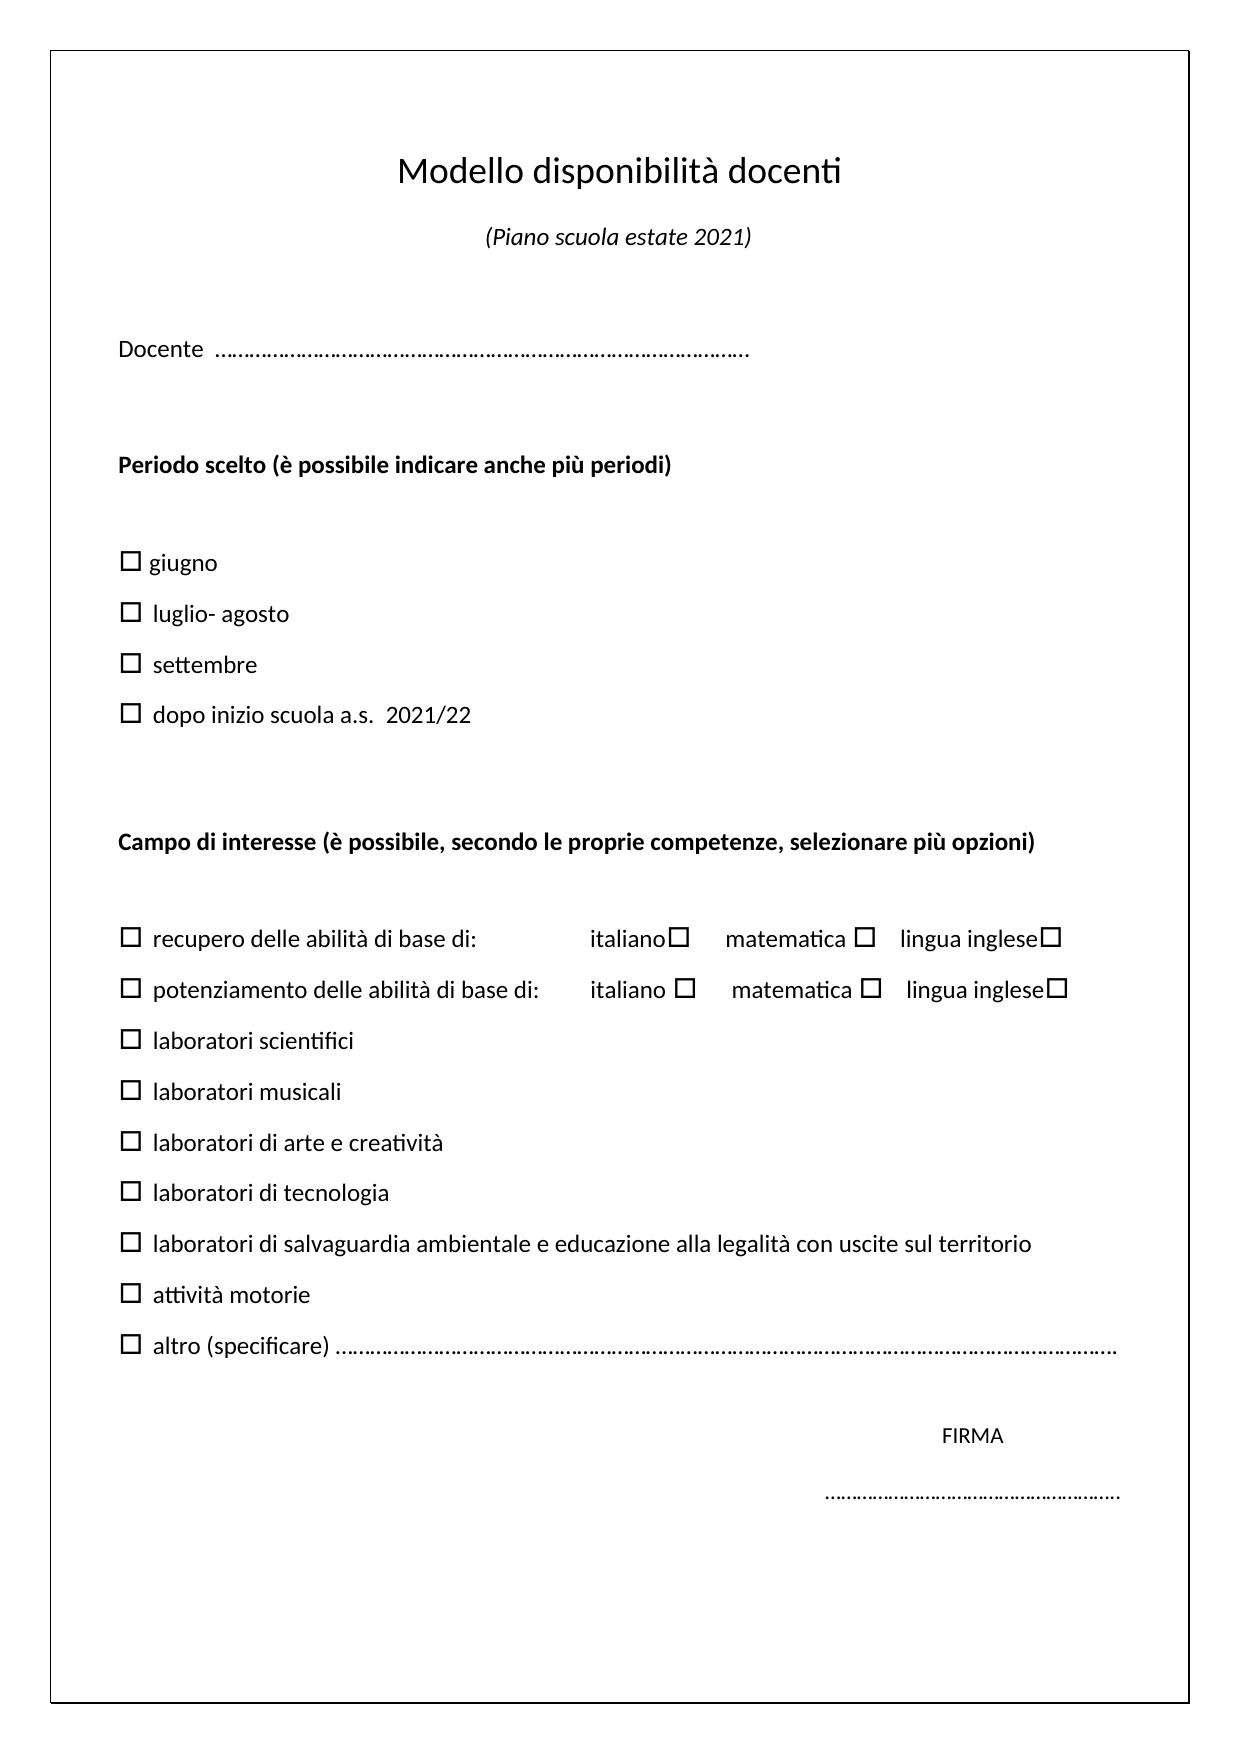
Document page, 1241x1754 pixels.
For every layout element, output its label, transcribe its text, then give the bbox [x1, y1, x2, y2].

text □ attività motorie [118, 1263, 1121, 1314]
text □ dopo inizio scuola a.s. 2021/22 [118, 683, 1121, 734]
text □ recupero delle abilità di base di: italiano□ matematica □ lingua inglese□ [118, 907, 1121, 958]
text Docente ………………………………………………………………………………… [118, 333, 1121, 363]
text (Piano scuola estate 2021) [118, 221, 1121, 252]
text Modello disponibilità docenti [118, 147, 1121, 193]
text □ laboratori musicali [118, 1060, 1121, 1111]
text □ settembre [118, 633, 1121, 683]
text □ laboratori di arte e creatività [118, 1111, 1121, 1161]
text FIRMA [118, 1421, 1121, 1449]
text □ laboratori di salvaguardia ambientale e educazione alla legalità con uscite sul territorio [118, 1212, 1121, 1263]
text □ giugno [118, 531, 1121, 582]
text □ laboratori scientifici [118, 1009, 1121, 1060]
text □ altro (specificare) ………………………………………………………………………………………………………………………. [118, 1314, 1121, 1365]
text □ laboratori di tecnologia [118, 1161, 1121, 1212]
text ……………………………………………….. [118, 1477, 1121, 1505]
text Periodo scelto (è possibile indicare anche più periodi) [118, 449, 1121, 480]
text □ potenziamento delle abilità di base di: italiano □ matematica □ lingua inglese□ [118, 958, 1121, 1009]
text □ luglio- agosto [118, 582, 1121, 633]
text Campo di interesse (è possibile, secondo le proprie competenze, selezionare più opzioni) [118, 826, 1121, 856]
